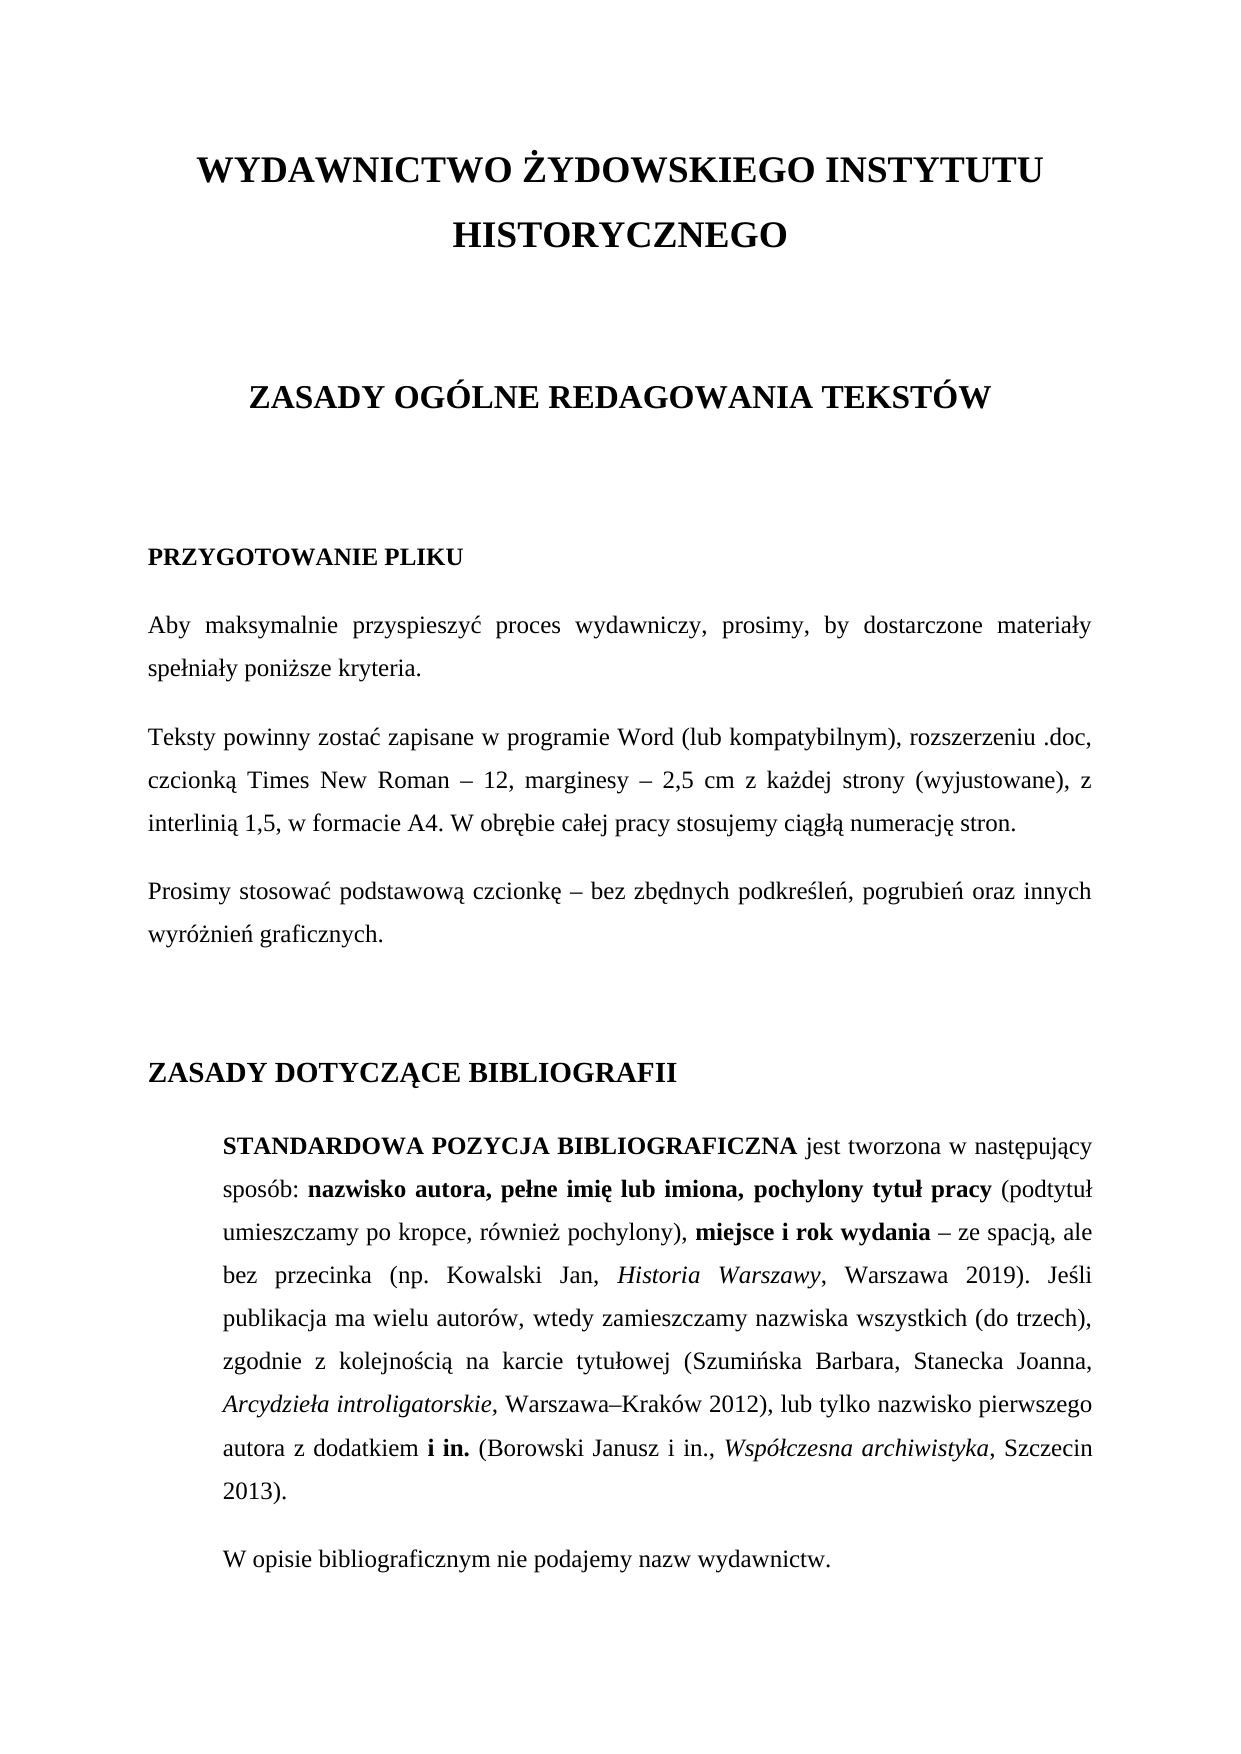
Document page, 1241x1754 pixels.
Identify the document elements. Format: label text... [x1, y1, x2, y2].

text WYDAWNICTWO ŻYDOWSKIEGO INSTYTUTU HISTORYCZNEGO [148, 148, 1093, 255]
list STANDARDOWA POZYCJA BIBLIOGRAFICZNA jest tworzona w następujący sposób: nazwisko autora, pełne imię lub imiona, pochylony tytuł pracy (podtytuł umieszczamy po kropce, również pochylony), miejsce i rok wydania – ze spacją, ale bez przecinka (np. Kowalski Jan, Historia Warszawy, Warszawa 2019). Jeśli publikacja ma wielu autorów, wtedy zamieszczamy nazwiska wszystkich (do trzech), zgodnie z kolejnością na karcie tytułowej (Szumińska Barbara, Stanecka Joanna, Arcydzieła introligatorskie, Warszawa–Kraków 2012), lub tylko nazwisko pierwszego autora z dodatkiem i in. (Borowski Janusz i in., Współczesna archiwistyka, Szczecin 2013). [223, 1131, 1093, 1504]
text ZASADY DOTYCZĄCE BIBLIOGRAFII [148, 1055, 1093, 1089]
text Teksty powinny zostać zapisane w programie Word (lub kompatybilnym), rozszerzeniu .doc, czcionką Times New Roman – 12, marginesy – 2,5 cm z każdej strony (wyjustowane), z interlinią 1,5, w formacie A4. W obrębie całej pracy stosujemy ciągłą numerację stron. [148, 722, 1093, 837]
text ZASADY OGÓLNE REDAGOWANIA TEKSTÓW [148, 377, 1093, 416]
text Prosimy stosować podstawową czcionkę – bez zbędnych podkreśleń, pogrubień oraz innych wyróżnień graficznych. [148, 876, 1093, 948]
text PRZYGOTOWANIE PLIKU [148, 542, 1093, 571]
text Aby maksymalnie przyspieszyć proces wydawniczy, prosimy, by dostarczone materiały spełniały poniższe kryteria. [148, 610, 1093, 682]
list W opisie bibliograficznym nie podajemy nazw wydawnictw. [223, 1544, 1093, 1573]
